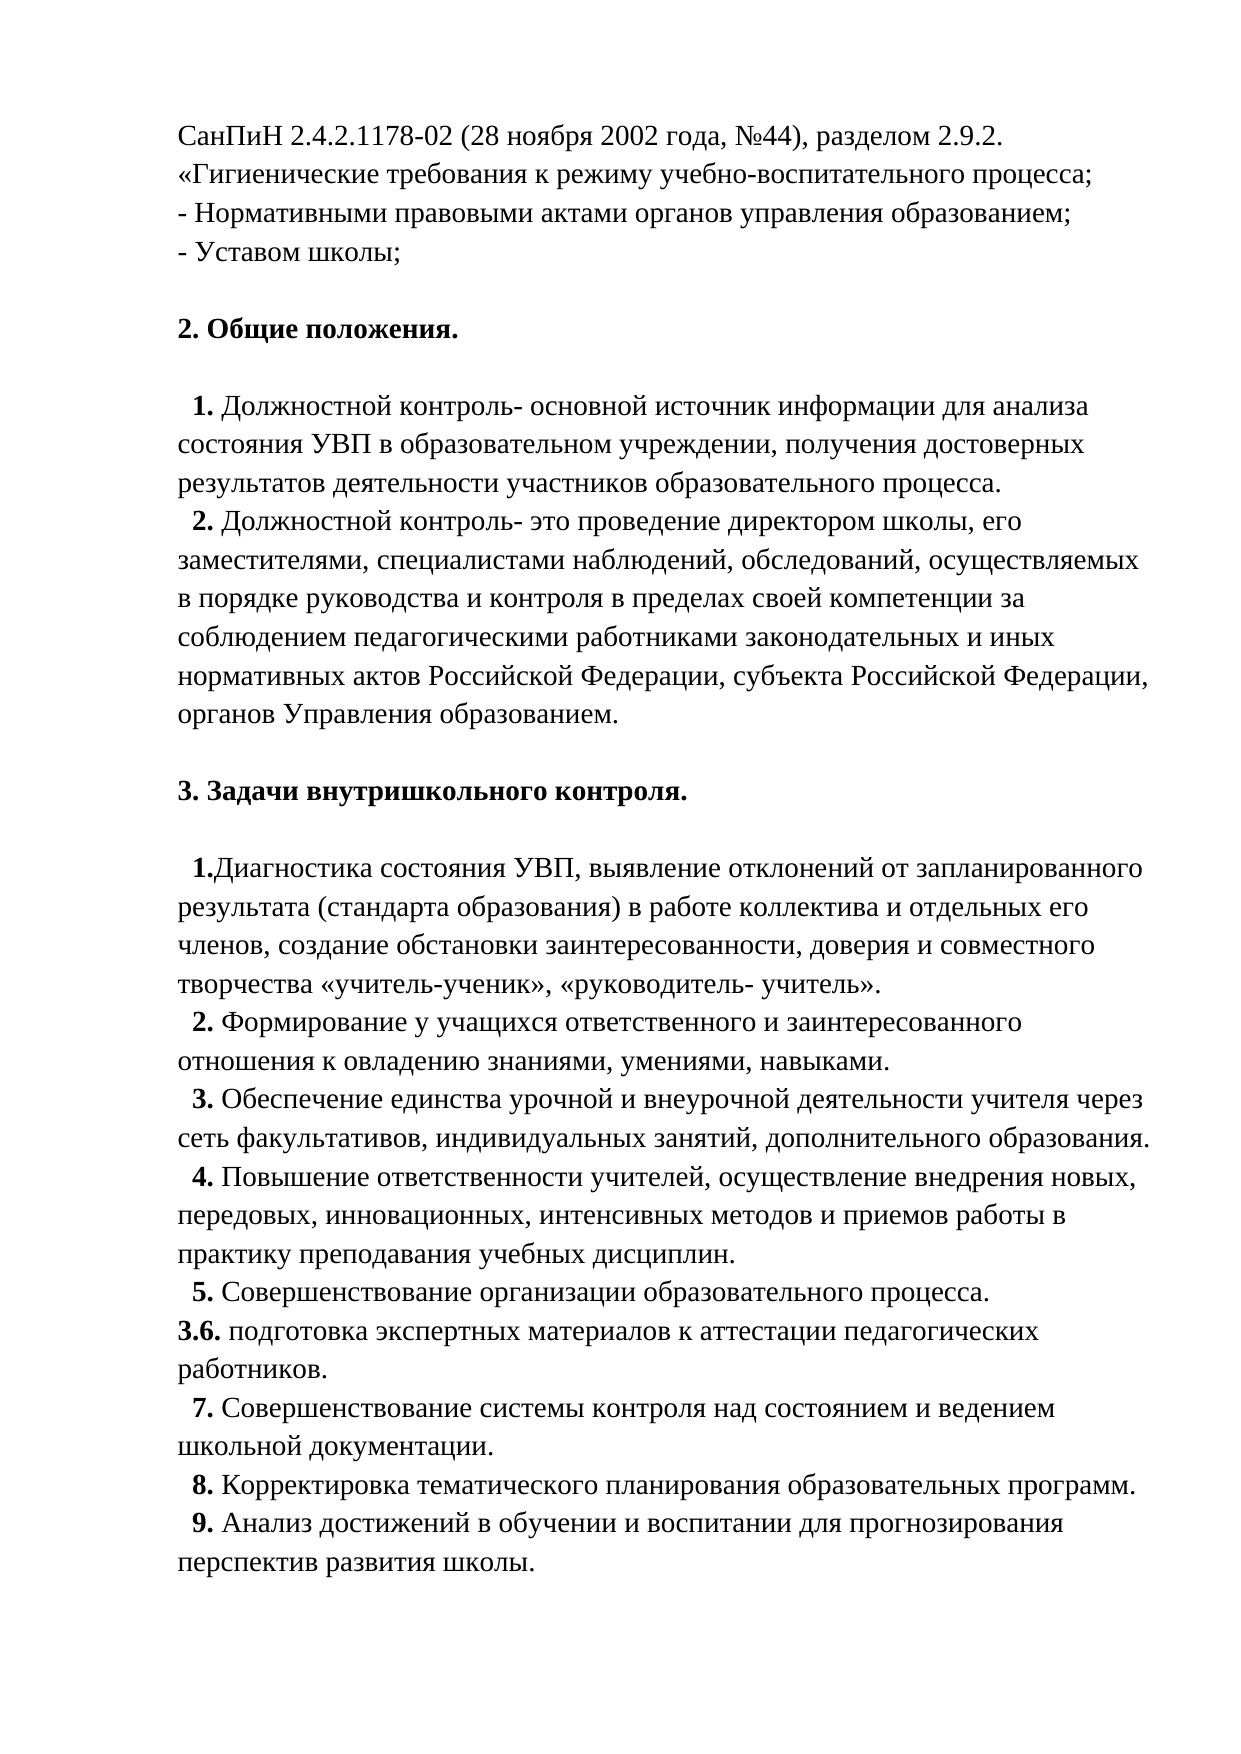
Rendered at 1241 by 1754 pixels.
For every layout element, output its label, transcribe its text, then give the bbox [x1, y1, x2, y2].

text 3.6. подготовка экспертных материалов к аттестации педагогических работников. [177, 1313, 1152, 1385]
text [177, 118, 1152, 190]
text 2. Общие положения. [177, 311, 1152, 344]
text 5. Совершенствование организации образовательного процесса. [177, 1274, 1152, 1308]
text 7. Совершенствование системы контроля над состоянием и ведением школьной документации. [177, 1390, 1152, 1462]
text 2. Формирование у учащихся ответственного и заинтересованного отношения к овладению знаниями, умениями, навыками. [177, 1004, 1152, 1077]
text 1. Должностной контроль- основной источник информации для анализа состояния УВП в образовательном учреждении, получения достоверных результатов деятельности участников образовательного процесса. [177, 388, 1152, 498]
text - Уставом школы; [177, 234, 1152, 267]
text - Нормативными правовыми актами органов управления образованием; [177, 195, 1152, 229]
text 3. Задачи внутришкольного контроля. [177, 773, 1152, 807]
text 4. Повышение ответственности учителей, осуществление внедрения новых, передовых, инновационных, интенсивных методов и приемов работы в практику преподавания учебных дисциплин. [177, 1159, 1152, 1269]
text 1.Диагностика состояния УВП, выявление отклонений от запланированного результата (стандарта образования) в работе коллектива и отдельных его членов, создание обстановки заинтересованности, доверия и совместного творчества «учитель-ученик», «руководитель- учитель». [177, 850, 1152, 999]
text 2. Должностной контроль- это проведение директором школы, его заместителями, специалистами наблюдений, обследований, осуществляемых в порядке руководства и контроля в пределах своей компетенции за соблюдением педагогическими работниками законодательных и иных нормативных актов Российской Федерации, субъекта Российской Федерации, органов Управления образованием. [177, 503, 1152, 730]
text 3. Обеспечение единства урочной и внеурочной деятельности учителя через сеть факультативов, индивидуальных занятий, дополнительного образования. [177, 1082, 1152, 1154]
text 8. Корректировка тематического планирования образовательных программ. [177, 1467, 1152, 1501]
text 9. Анализ достижений в обучении и воспитании для прогнозирования перспектив развития школы. [177, 1506, 1152, 1578]
